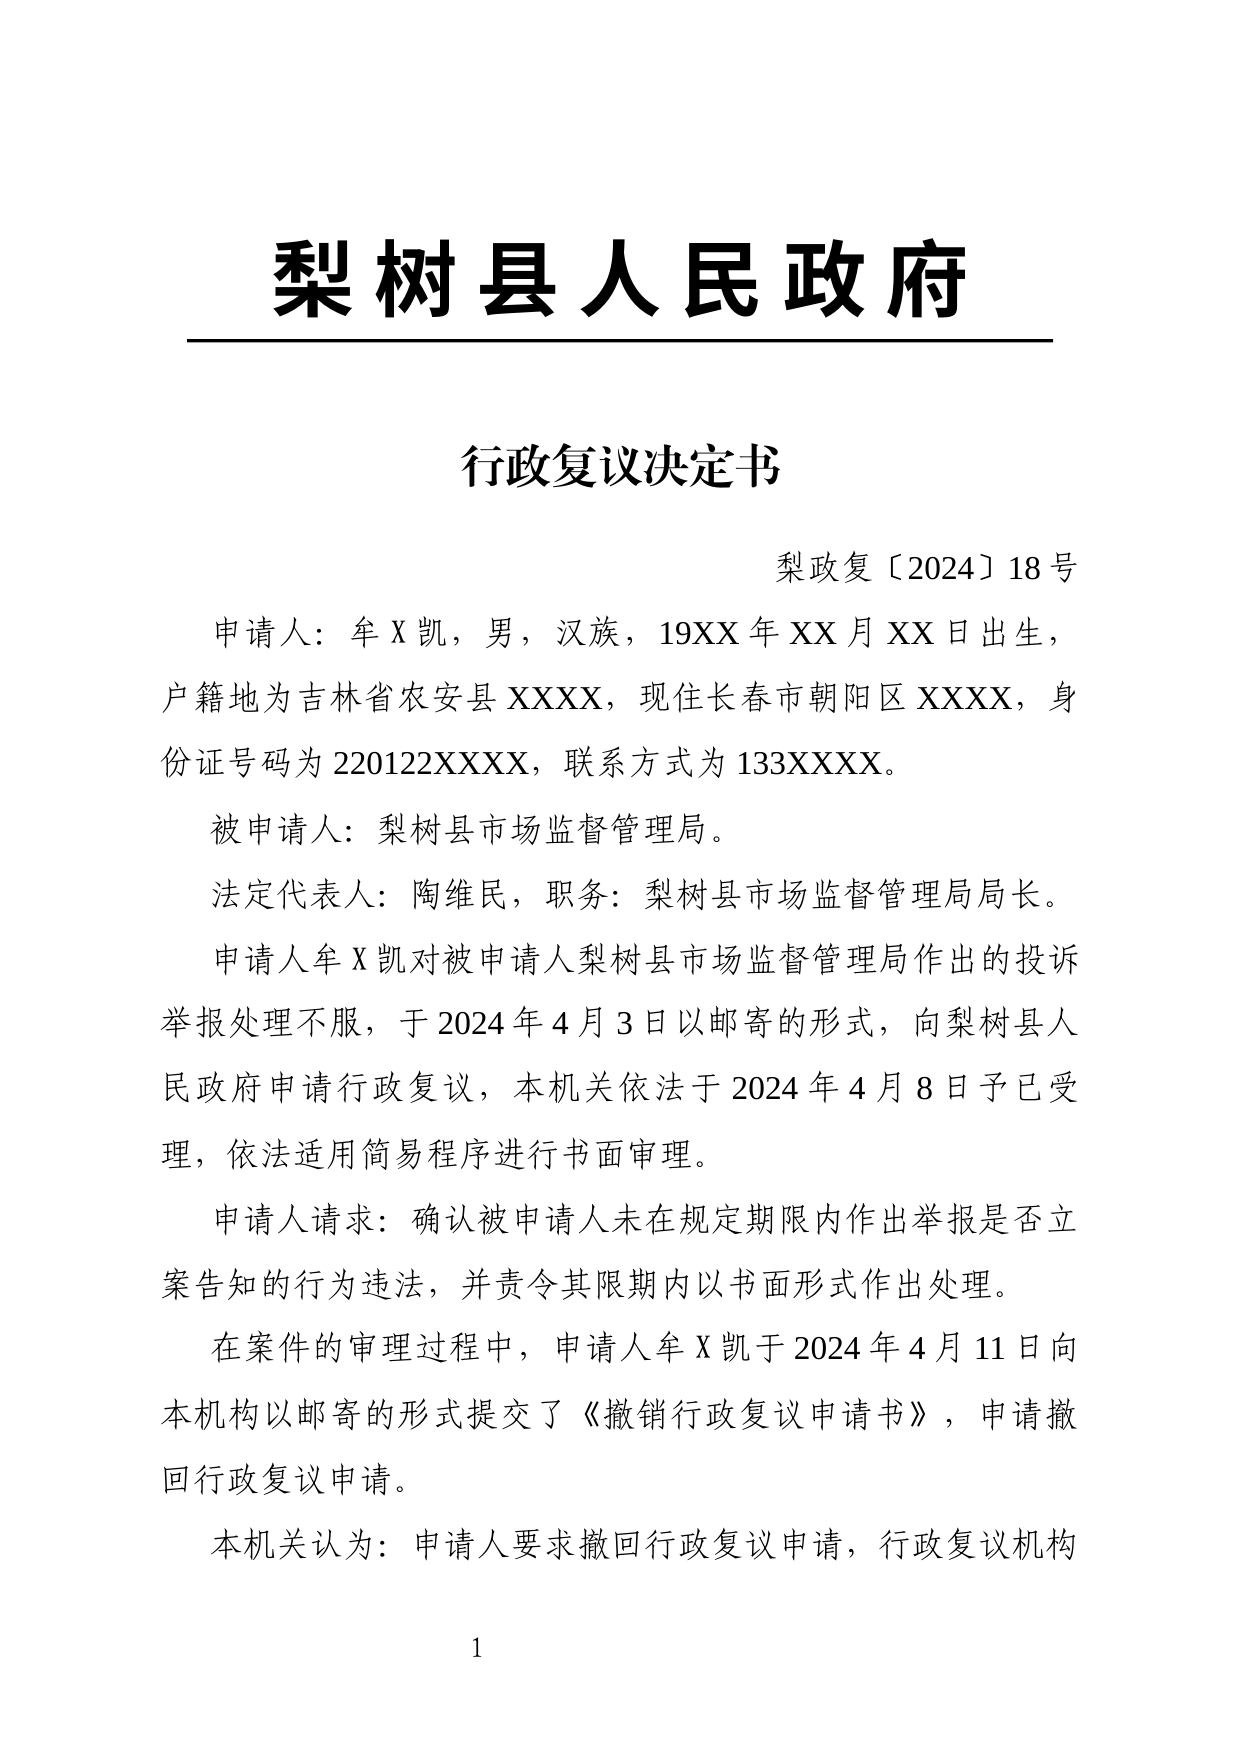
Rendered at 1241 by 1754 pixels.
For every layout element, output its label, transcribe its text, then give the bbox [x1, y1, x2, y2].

text 梨 树 县 人 民 政 府 [159, 209, 1081, 339]
text 法定代表人：陶维民，职务：梨树县市场监督管理局局长。 [159, 859, 1081, 924]
text 申请人请求：确认被申请人未在规定期限内作出举报是否立案告知的行为违法，并责令其限期内以书面形式作出处理。 [159, 1184, 1081, 1314]
text 申请人：牟X凯，男，汉族，19XX年XX月XX日出生，户籍地为吉林省农安县XXXX，现住长春市朝阳区XXXX，身份证号码为220122XXXX，联系方式为133XXXX。 [159, 599, 1081, 794]
text 被申请人：梨树县市场监督管理局。 [159, 794, 1081, 859]
text 在案件的审理过程中，申请人牟X凯于2024年4月11日向本机构以邮寄的形式提交了《撤销行政复议申请书》，申请撤回行政复议申请。 [159, 1314, 1081, 1509]
text 申请人牟X凯对被申请人梨树县市场监督管理局作出的投诉举报处理不服，于2024年4月3日以邮寄的形式，向梨树县人民政府申请行政复议，本机关依法于2024年4月8日予已受理，依法适用简易程序进行书面审理。 [159, 924, 1081, 1184]
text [159, 1509, 1081, 1574]
text 行政复议决定书 [159, 437, 1081, 502]
text 梨政复〔2024〕18号 [159, 534, 1081, 599]
